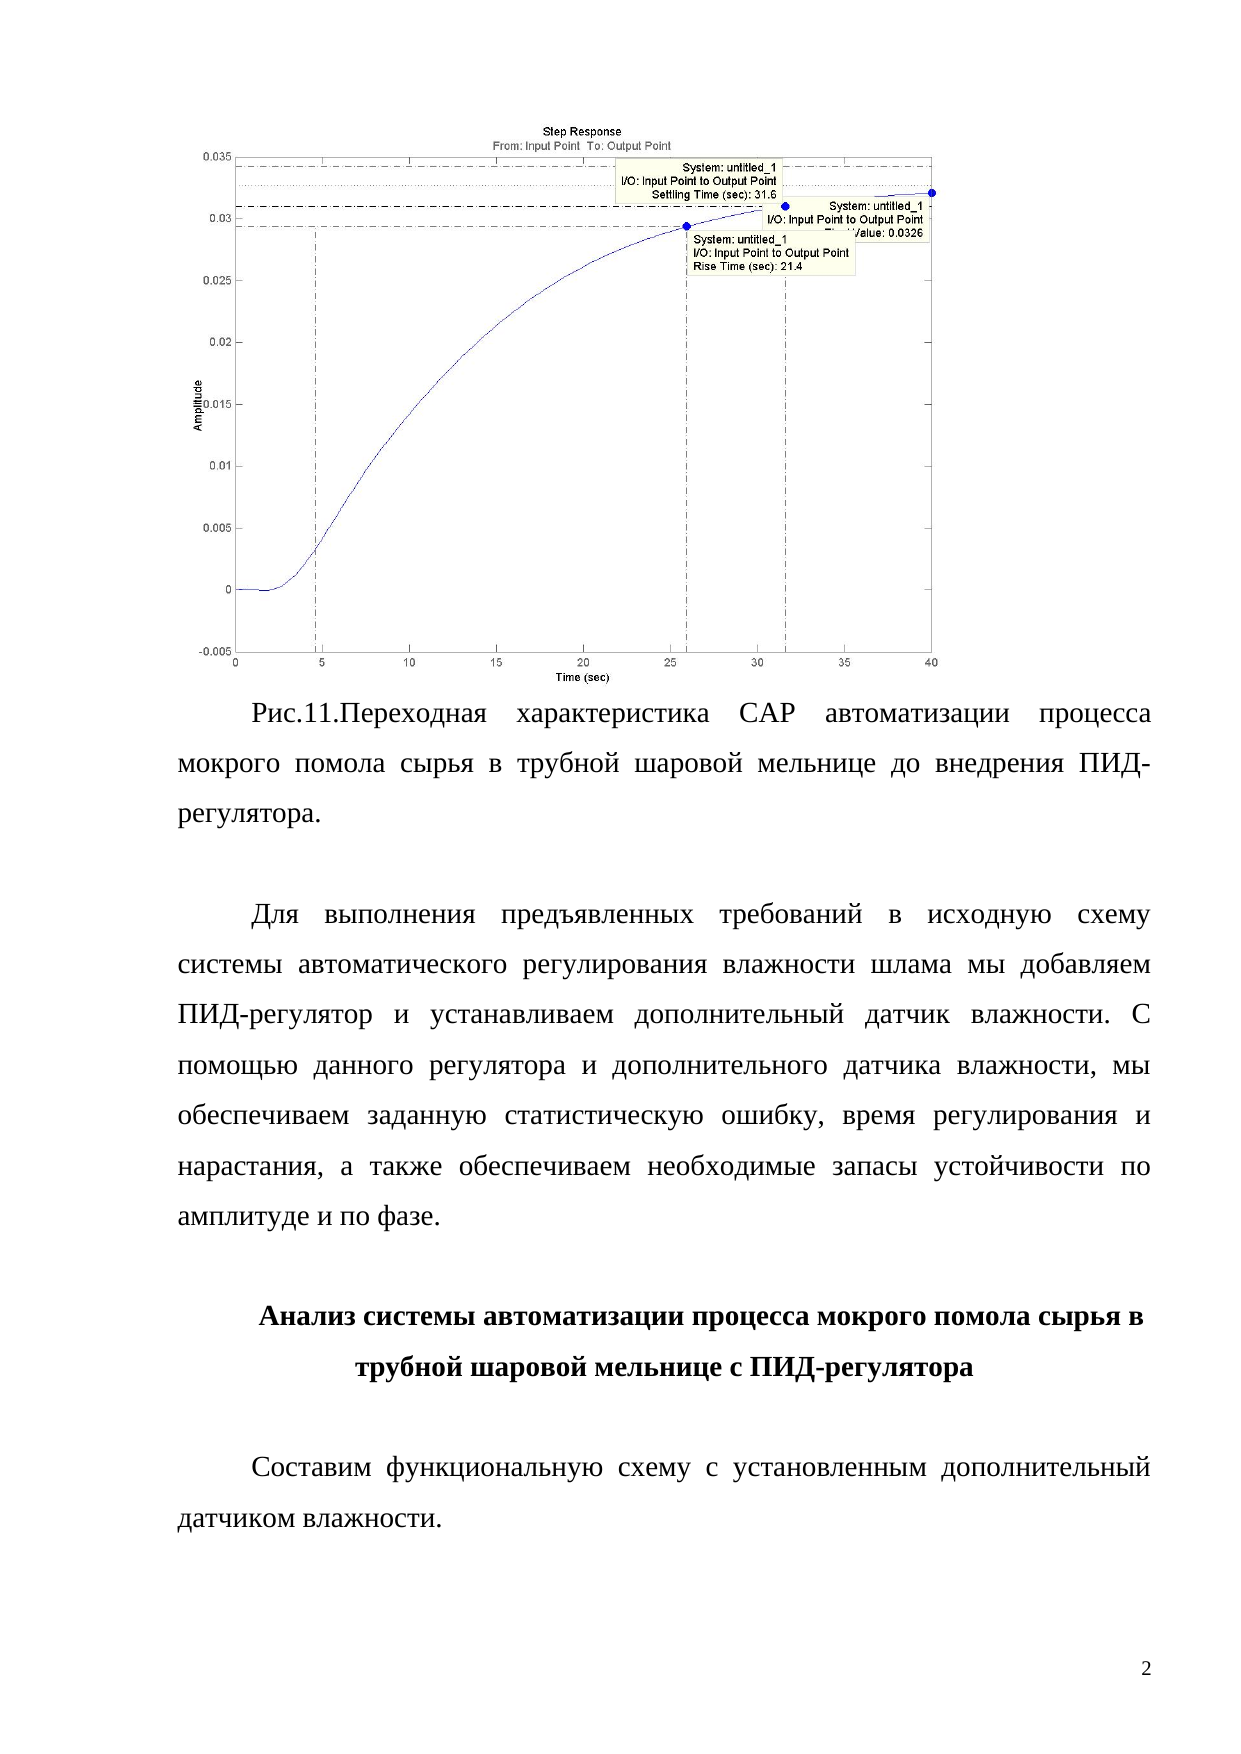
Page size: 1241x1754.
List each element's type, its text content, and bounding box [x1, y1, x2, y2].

text Для выполнения предъявленных требований в исходную схему системы автоматического регулирования влажности шлама мы добавляем ПИД-регулятор и устанавливаем дополнительный датчик влажности. С помощью данного регулятора и дополнительного датчика влажности, мы обеспечиваем заданную статистическую ошибку, время регулирования и нарастания, а также обеспечиваем необходимые запасы устойчивости по амплитуде и по фазе. [177, 896, 1152, 1231]
text Анализ системы автоматизации процесса мокрого помола сырья в трубной шаровой мельнице с ПИД-регулятора [177, 1298, 1152, 1382]
text Рис.11.Переходная характеристика САР автоматизации процесса мокрого помола сырья в трубной шаровой мельнице до внедрения ПИД-регулятора. [177, 695, 1152, 829]
picture [177, 118, 946, 695]
text Составим функциональную схему с установленным дополнительный датчиком влажности. [177, 1449, 1152, 1533]
